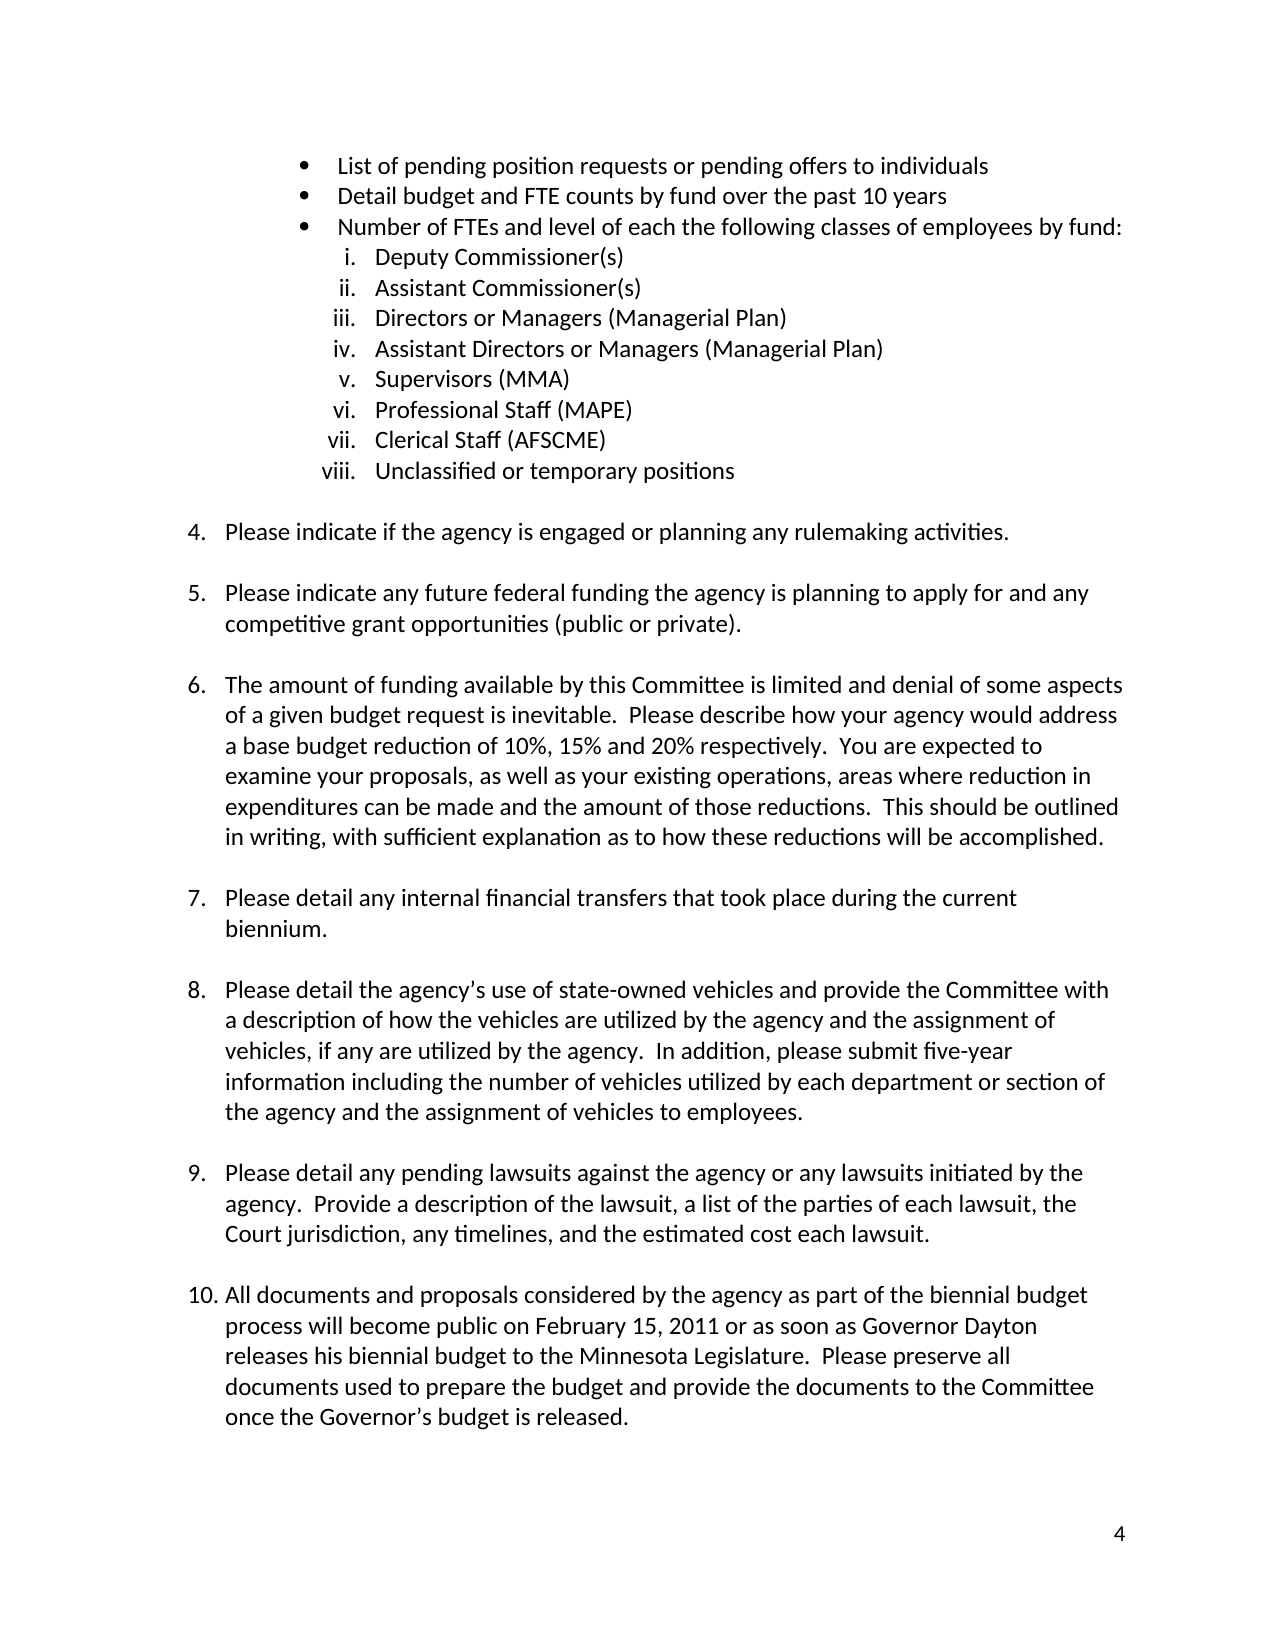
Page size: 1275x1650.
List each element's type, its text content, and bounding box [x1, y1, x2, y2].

list Directors or Managers (Managerial Plan) [356, 303, 1125, 333]
list All documents and proposals considered by the agency as part of the biennial budget process will become public on February 15, 2011 or as soon as Governor Dayton releases his biennial budget to the Minnesota Legislature. Please preserve all documents used to prepare the budget and provide the documents to the Committee once the Governor’s budget is released. [187, 1279, 1125, 1432]
list Unclassified or temporary positions [356, 455, 1125, 486]
list Professional Staff (MAPE) [356, 394, 1125, 425]
list Supervisors (MMA) [356, 364, 1125, 394]
list Assistant Commissioner(s) [356, 272, 1125, 303]
list List of pending position requests or pending offers to individuals [300, 150, 1125, 181]
list Assistant Directors or Managers (Managerial Plan) [356, 333, 1125, 364]
list Clerical Staff (AFSCME) [356, 425, 1125, 455]
list Detail budget and FTE counts by fund over the past 10 years [300, 181, 1125, 211]
list Please detail any internal financial transfers that took place during the current biennium. [187, 882, 1125, 943]
list Please indicate any future federal funding the agency is planning to apply for and any competitive grant opportunities (public or private). [187, 577, 1125, 638]
list Please detail any pending lawsuits against the agency or any lawsuits initiated by the agency. Provide a description of the lawsuit, a list of the parties of each lawsuit, the Court jurisdiction, any timelines, and the estimated cost each lawsuit. [187, 1157, 1125, 1249]
list Please indicate if the agency is engaged or planning any rulemaking activities. [187, 516, 1125, 547]
list Please detail the agency’s use of state-owned vehicles and provide the Committee with a description of how the vehicles are utilized by the agency and the assignment of vehicles, if any are utilized by the agency. In addition, please submit five-year information including the number of vehicles utilized by each department or section of the agency and the assignment of vehicles to employees. [187, 974, 1125, 1127]
list The amount of funding available by this Committee is limited and denial of some aspects of a given budget request is inevitable. Please describe how your agency would address a base budget reduction of 10%, 15% and 20% respectively. You are expected to examine your proposals, as well as your existing operations, areas where reduction in expenditures can be made and the amount of those reductions. This should be outlined in writing, with sufficient explanation as to how these reductions will be accomplished. [187, 669, 1125, 852]
list Number of FTEs and level of each the following classes of employees by fund: [300, 211, 1125, 242]
list Deputy Commissioner(s) [356, 242, 1125, 272]
